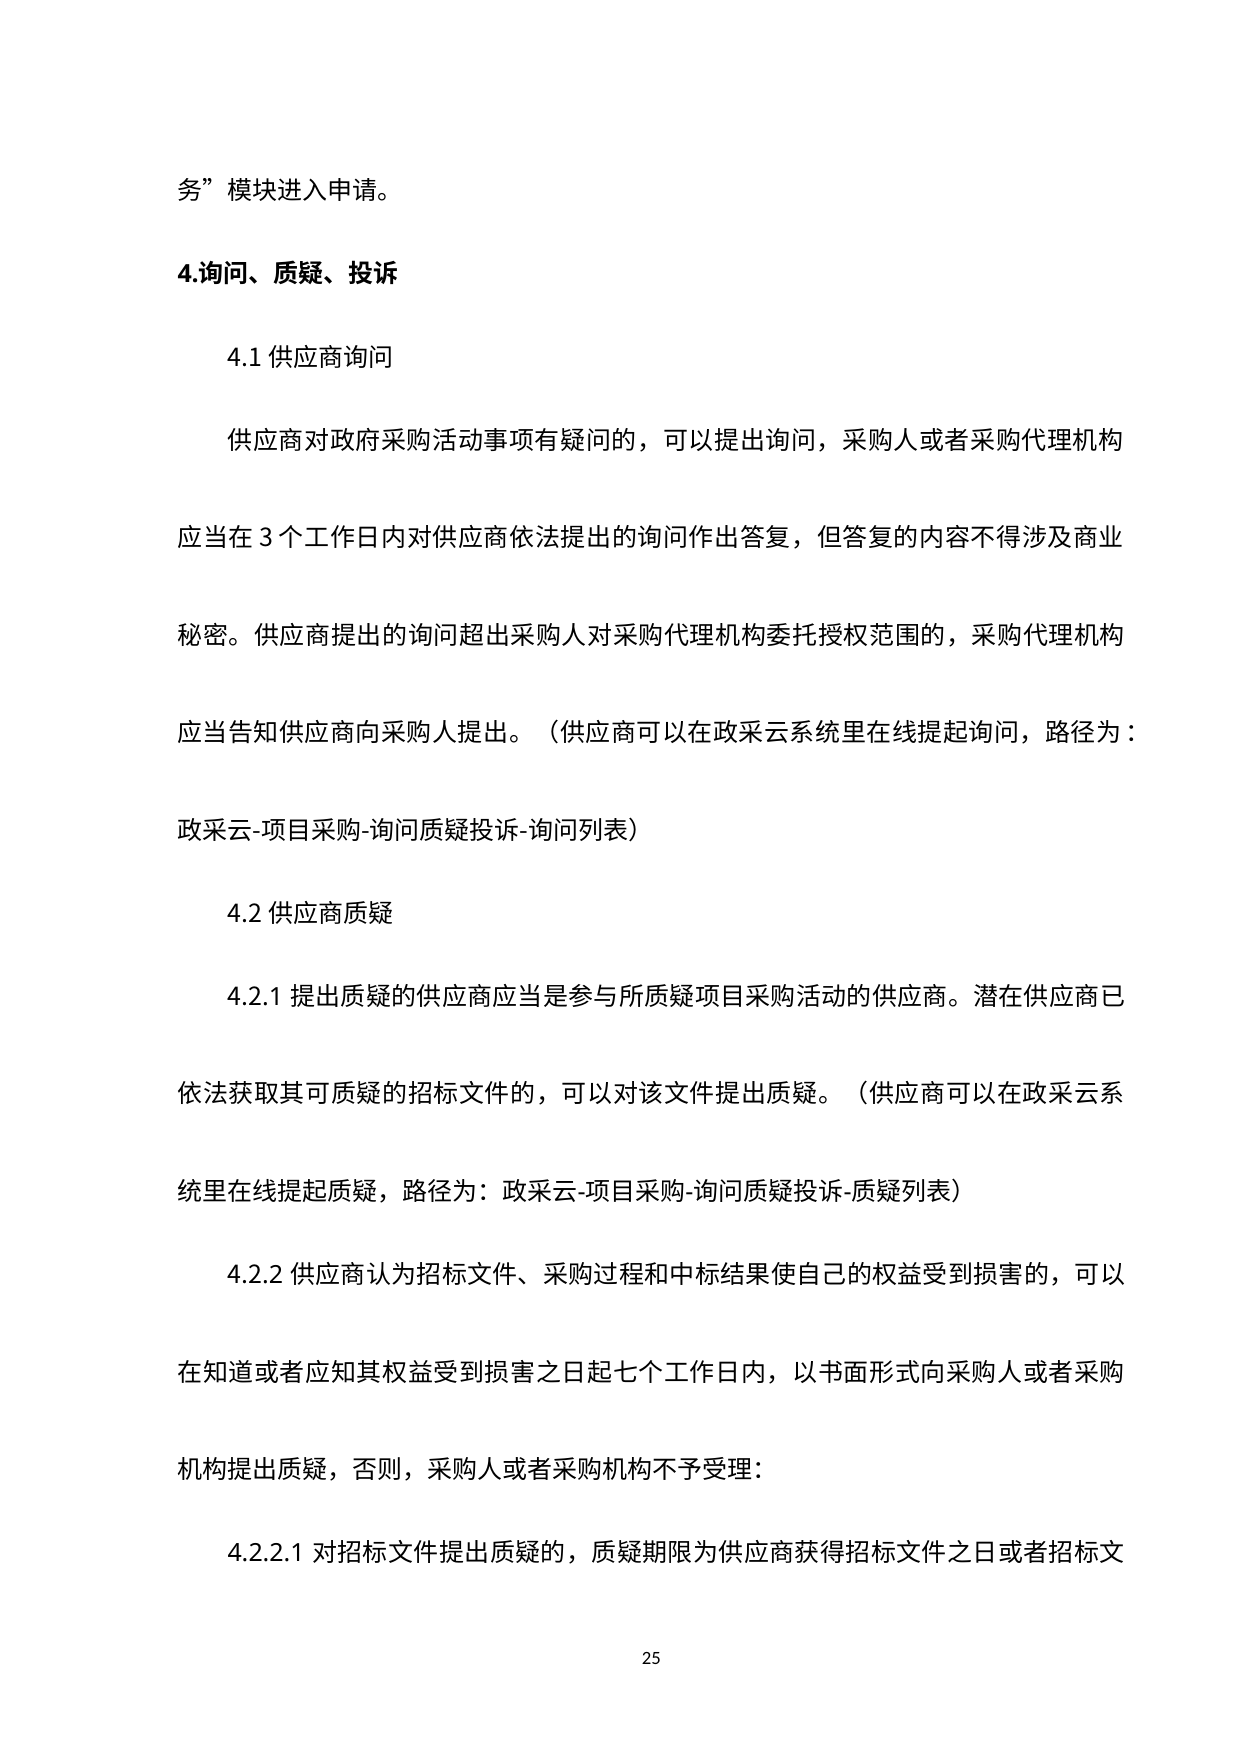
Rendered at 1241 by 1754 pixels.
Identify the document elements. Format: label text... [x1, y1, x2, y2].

text 供应商对政府采购活动事项有疑问的，可以提出询问，采购人或者采购代理机构应当在3个工作日内对供应商依法提出的询问作出答复，但答复的内容不得涉及商业秘密。供应商提出的询问超出采购人对采购代理机构委托授权范围的，采购代理机构应当告知供应商向采购人提出。（供应商可以在政采云系统里在线提起询问，路径为：政采云-项目采购-询问质疑投诉-询问列表） [177, 406, 1125, 861]
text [177, 1518, 1125, 1583]
text 4.2.2 供应商认为招标文件、采购过程和中标结果使自己的权益受到损害的，可以在知道或者应知其权益受到损害之日起七个工作日内，以书面形式向采购人或者采购机构提出质疑，否则，采购人或者采购机构不予受理： [177, 1240, 1125, 1500]
text 4.询问、质疑、投诉 [177, 239, 1125, 304]
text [177, 156, 1125, 221]
text 4.2.1 提出质疑的供应商应当是参与所质疑项目采购活动的供应商。潜在供应商已依法获取其可质疑的招标文件的，可以对该文件提出质疑。（供应商可以在政采云系统里在线提起质疑，路径为：政采云-项目采购-询问质疑投诉-质疑列表） [177, 962, 1125, 1222]
text 4.2 供应商质疑 [177, 879, 1125, 944]
text 4.1 供应商询问 [177, 323, 1125, 388]
